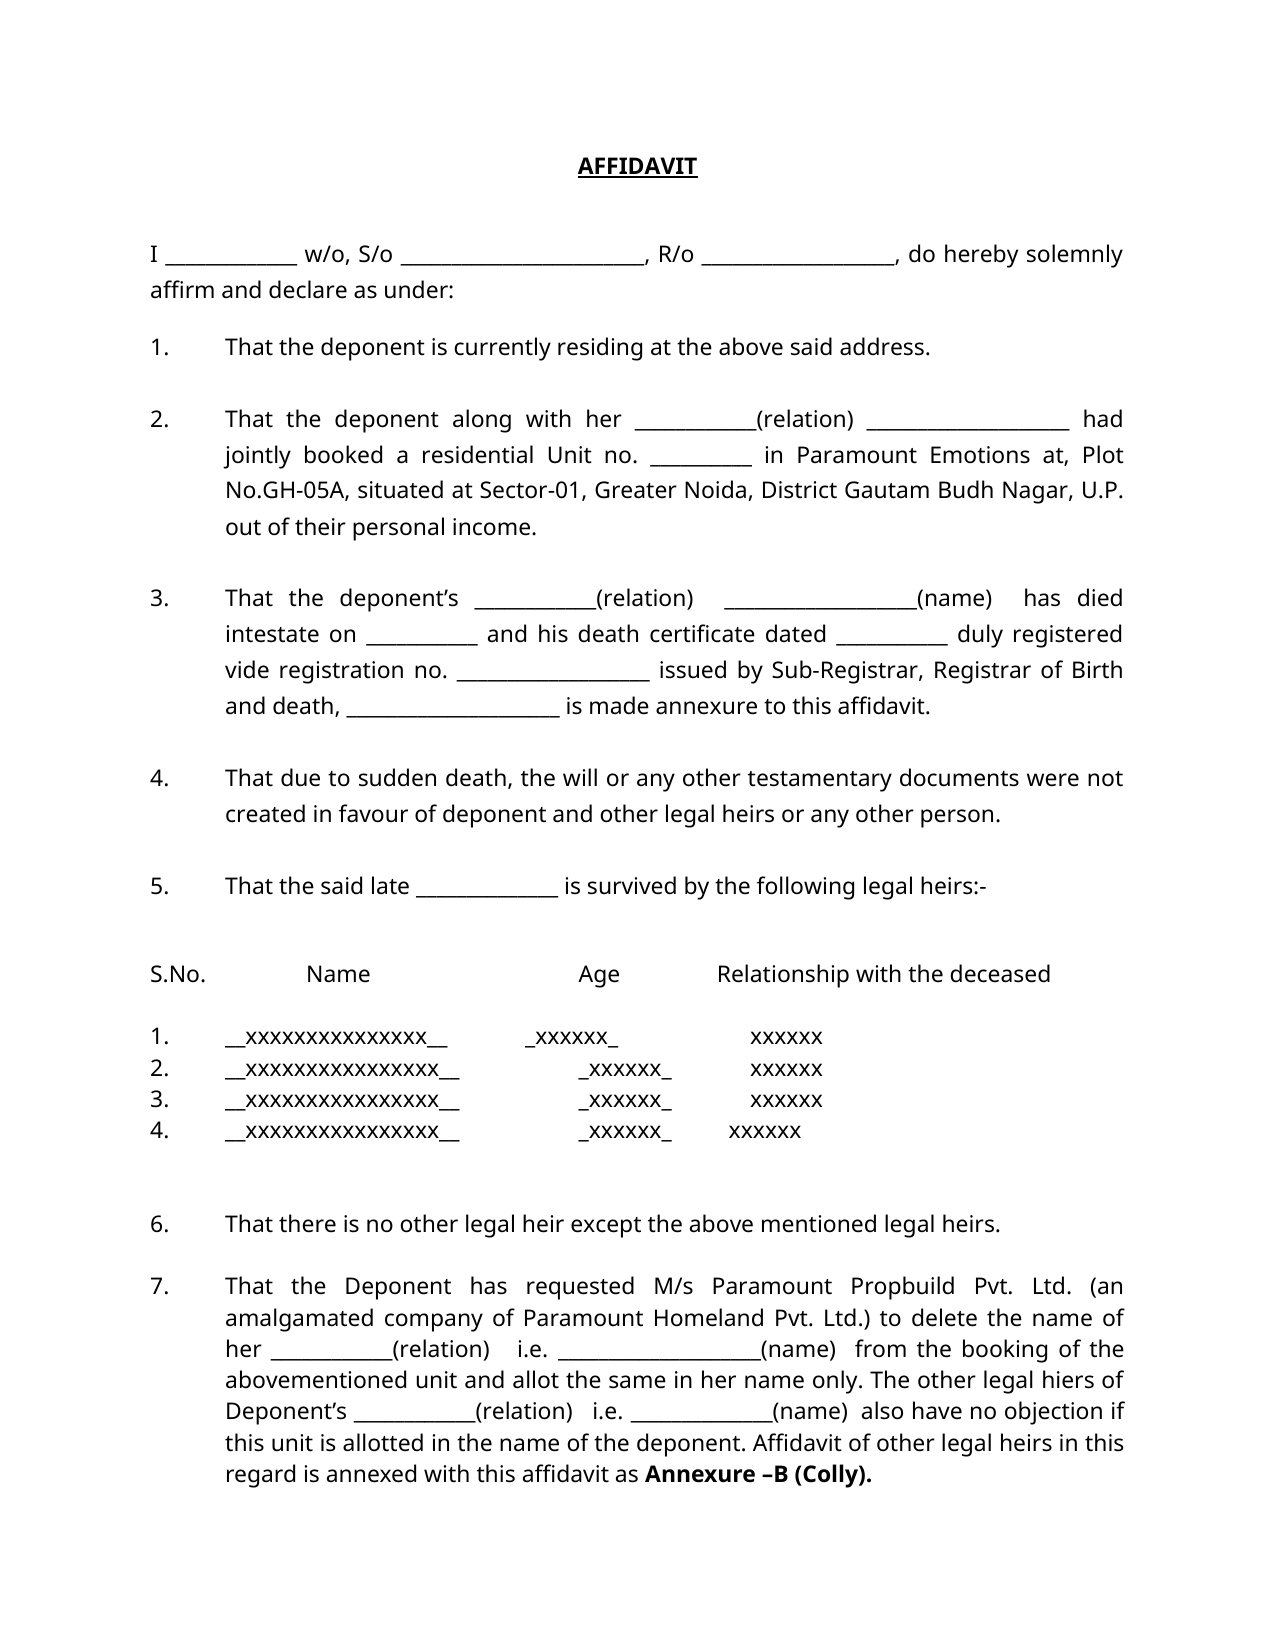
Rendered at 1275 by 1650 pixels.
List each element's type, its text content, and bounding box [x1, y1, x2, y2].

list That the deponent is currently residing at the above said address. [150, 331, 1125, 362]
text S.No. Name Age Relationship with the deceased [150, 958, 1125, 989]
text 4. __xxxxxxxxxxxxxxxx__ _xxxxxx_ xxxxxx [150, 1114, 1125, 1145]
text 2. __xxxxxxxxxxxxxxxx__ _xxxxxx_ xxxxxx [150, 1052, 1125, 1083]
list That the deponent’s ____________(relation) ___________________(name) has died intestate on ___________ and his death certificate dated ___________ duly registered vide registration no. ___________________ issued by Sub-Registrar, Registrar of Birth and death, _____________________ is made annexure to this affidavit. [150, 582, 1125, 721]
list That due to sudden death, the will or any other testamentary documents were not created in favour of deponent and other legal heirs or any other person. [150, 762, 1125, 829]
text 3. __xxxxxxxxxxxxxxxx__ _xxxxxx_ xxxxxx [150, 1083, 1125, 1114]
text 1. __xxxxxxxxxxxxxxx__ _xxxxxx_ xxxxxx [150, 1020, 1125, 1052]
list That the deponent along with her ____________(relation) ____________________ had jointly booked a residential Unit no. __________ in Paramount Emotions at, Plot No.GH-05A, situated at Sector-01, Greater Noida, District Gautam Budh Nagar, U.P. out of their personal income. [150, 403, 1125, 542]
text AFFIDAVIT [150, 150, 1125, 181]
list That the said late ______________ is survived by the following legal heirs:- [150, 870, 1125, 901]
text I _____________ w/o, S/o ________________________, R/o ___________________, do hereby solemnly affirm and declare as under: [150, 238, 1125, 305]
text 6. That there is no other legal heir except the above mentioned legal heirs. [150, 1208, 1125, 1239]
text 7. That the Deponent has requested M/s Paramount Propbuild Pvt. Ltd. (an amalgamated company of Paramount Homeland Pvt. Ltd.) to delete the name of her ____________(relation) i.e. ____________________(name) from the booking of the abovementioned unit and allot the same in her name only. The other legal hiers of Deponent’s ____________(relation) i.e. ______________(name) also have no objection if this unit is allotted in the name of the deponent. Affidavit of other legal heirs in this regard is annexed with this affidavit as Annexure –B (Colly). [150, 1270, 1125, 1489]
